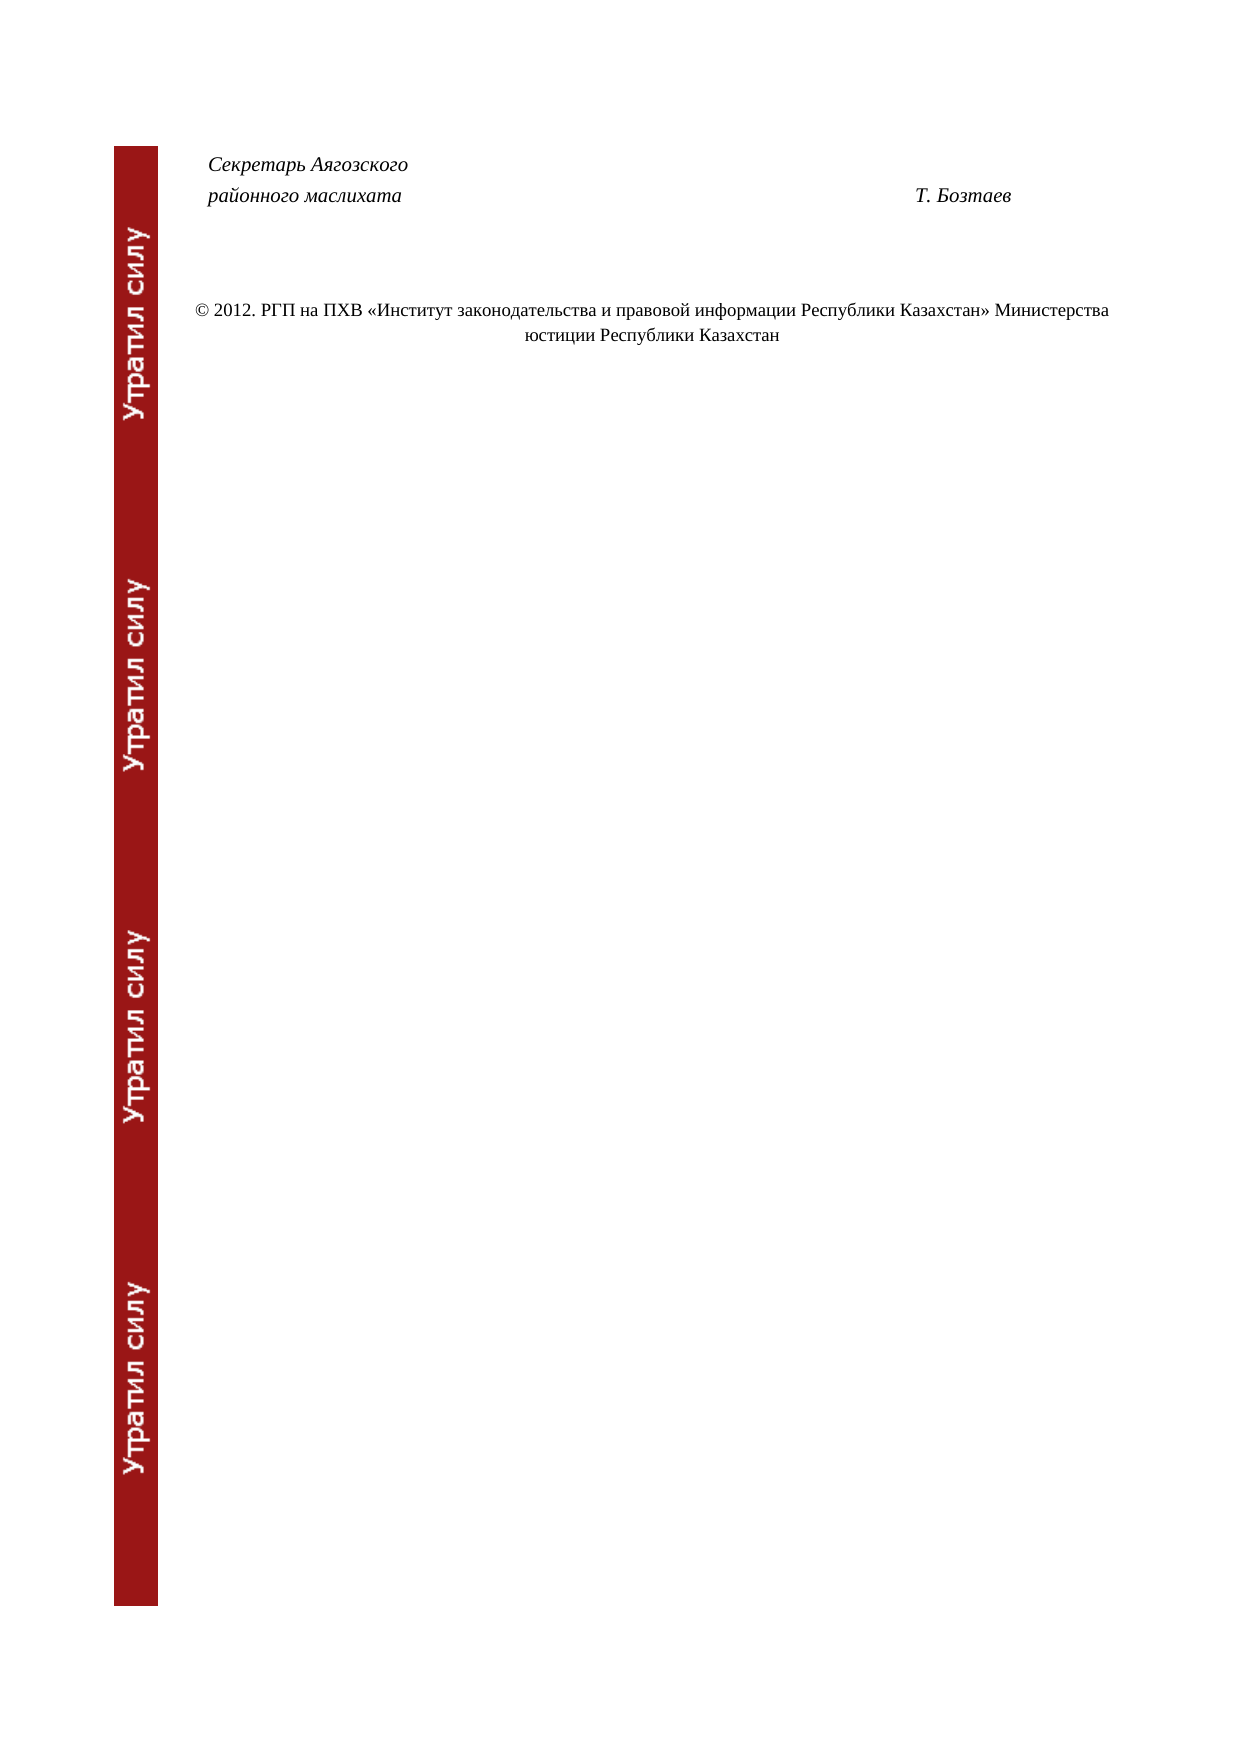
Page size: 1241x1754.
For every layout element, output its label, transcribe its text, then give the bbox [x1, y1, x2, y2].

picture [114, 212, 158, 299]
picture [114, 345, 158, 1606]
picture [114, 146, 158, 150]
table_cell Т. Бозтаев [913, 181, 1240, 212]
text © 2012. РГП на ПХВ «Институт законодательства и правовой информации Республики Казахстан» Министерства юстиции Республики Казахстан [112, 299, 1128, 345]
table_cell районного маслихата [101, 181, 913, 212]
table_cell Секретарь Аягозского [101, 150, 1240, 181]
